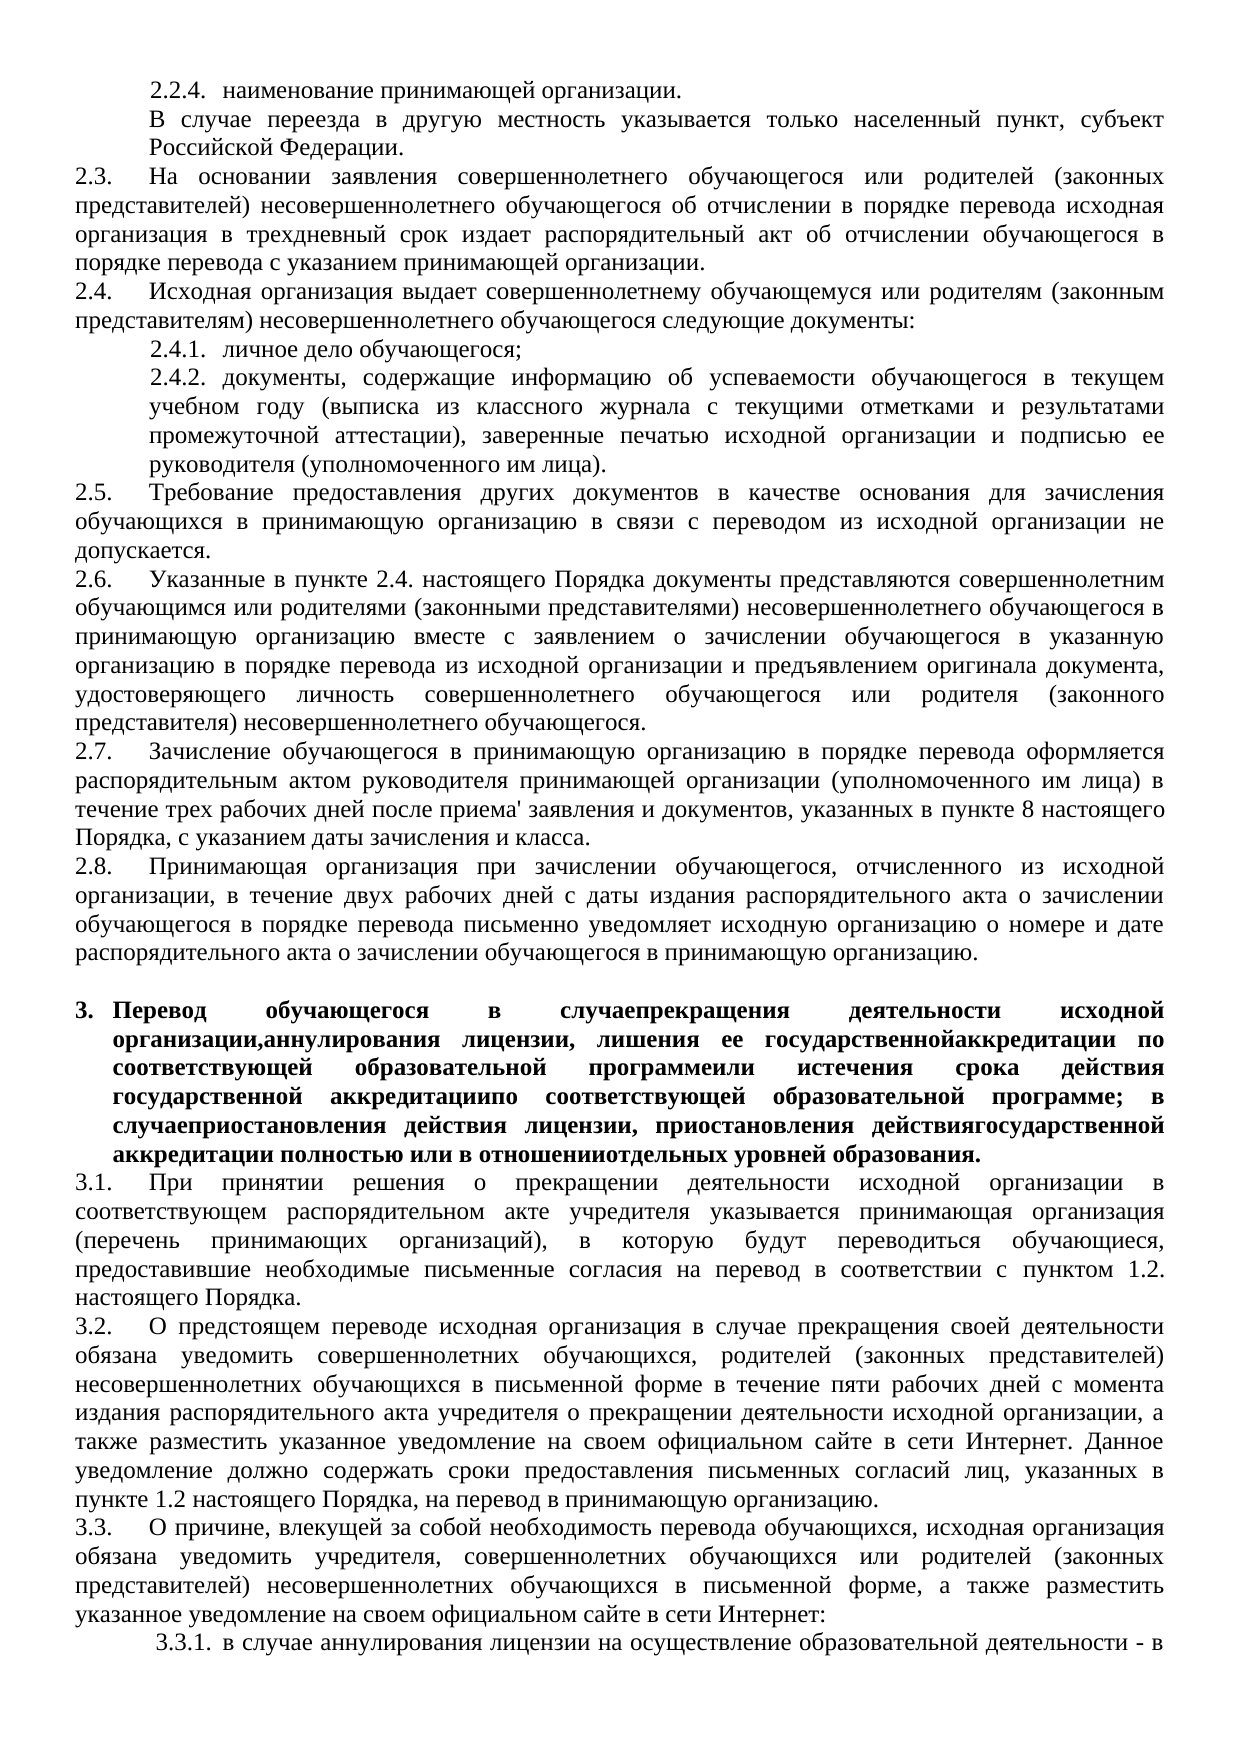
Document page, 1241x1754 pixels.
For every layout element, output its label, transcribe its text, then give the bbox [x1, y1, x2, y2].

list На основании заявления совершеннолетнего обучающегося или родителей (законных представителей) несовершеннолетнего обучающегося об отчислении в порядке перевода исходная организация в трехдневный срок издает распорядительный акт об отчислении обучающегося в порядке перевода с указанием принимающей организации. [75, 161, 1165, 276]
list Принимающая организация при зачислении обучающегося, отчисленного из исходной организации, в течение двух рабочих дней с даты издания распорядительного акта о зачислении обучающегося в порядке перевода письменно уведомляет исходную организацию о номере и дате распорядительного акта о зачислении обучающегося в принимающую организацию. [75, 851, 1165, 966]
list Зачисление обучающегося в принимающую организацию в порядке перевода оформляется распорядительным актом руководителя принимающей организации (уполномоченного им лица) в течение трех рабочих дней после приема' заявления и документов, указанных в пункте 8 настоящего Порядка, с указанием даты зачисления и класса. [75, 736, 1165, 851]
list О предстоящем переводе исходная организация в случае прекращения своей деятельности обязана уведомить совершеннолетних обучающихся, родителей (законных представителей) несовершеннолетних обучающихся в письменной форме в течение пяти рабочих дней с момента издания распорядительного акта учредителя о прекращении деятельности исходной организации, а также разместить указанное уведомление на своем официальном сайте в сети Интернет. Данное уведомление должно содержать сроки предоставления письменных согласий лиц, указанных в пункте 1.2 настоящего Порядка, на перевод в принимающую организацию. [75, 1311, 1165, 1512]
list Требование предоставления других документов в качестве основания для зачисления обучающихся в принимающую организацию в связи с переводом из исходной организации не допускается. [75, 477, 1165, 564]
list документы, содержащие информацию об успеваемости обучающегося в текущем учебном году (выписка из классного журнала с текущими отметками и результатами промежуточной аттестации), заверенные печатью исходной организации и подписью ее руководителя (уполномоченного им лица). [149, 362, 1165, 477]
list О причине, влекущей за собой необходимость перевода обучающихся, исходная организация обязана уведомить учредителя, совершеннолетних обучающихся или родителей (законных представителей) несовершеннолетних обучающихся в письменной форме, а также разместить указанное уведомление на своем официальном сайте в сети Интернет: [75, 1512, 1165, 1627]
text В случае переезда в другую местность указывается только населенный пункт, субъект Российской Федерации. [149, 104, 1165, 161]
list Указанные в пункте 2.4. настоящего Порядка документы представляются совершеннолетним обучающимся или родителями (законными представителями) несовершеннолетнего обучающегося в принимающую организацию вместе с заявлением о зачислении обучающегося в указанную организацию в порядке перевода из исходной организации и предъявлением оригинала документа, удостоверяющего личность совершеннолетнего обучающегося или родителя (законного представителя) несовершеннолетнего обучающегося. [75, 564, 1165, 736]
list Исходная организация выдает совершеннолетнему обучающемуся или родителям (законным представителям) несовершеннолетнего обучающегося следующие документы: [75, 276, 1165, 334]
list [149, 1627, 1165, 1656]
list При принятии решения о прекращении деятельности исходной организации в соответствующем распорядительном акте учредителя указывается принимающая организация (перечень принимающих организаций), в которую будут переводиться обучающиеся, предоставившие необходимые письменные согласия на перевод в соответствии с пунктом 1.2. настоящего Порядка. [75, 1167, 1165, 1311]
list Перевод обучающегося в случаепрекращения деятельности исходной организации,аннулирования лицензии, лишения ее государственнойаккредитации по соответствующей образовательной программеили истечения срока действия государственной аккредитациипо соответствующей образовательной программе; в случаеприостановления действия лицензии, приостановления действиягосударственной аккредитации полностью или в отношенииотдельных уровней образования. [75, 995, 1165, 1167]
list личное дело обучающегося; [149, 334, 1165, 362]
list наименование принимающей организации. [150, 75, 1165, 104]
